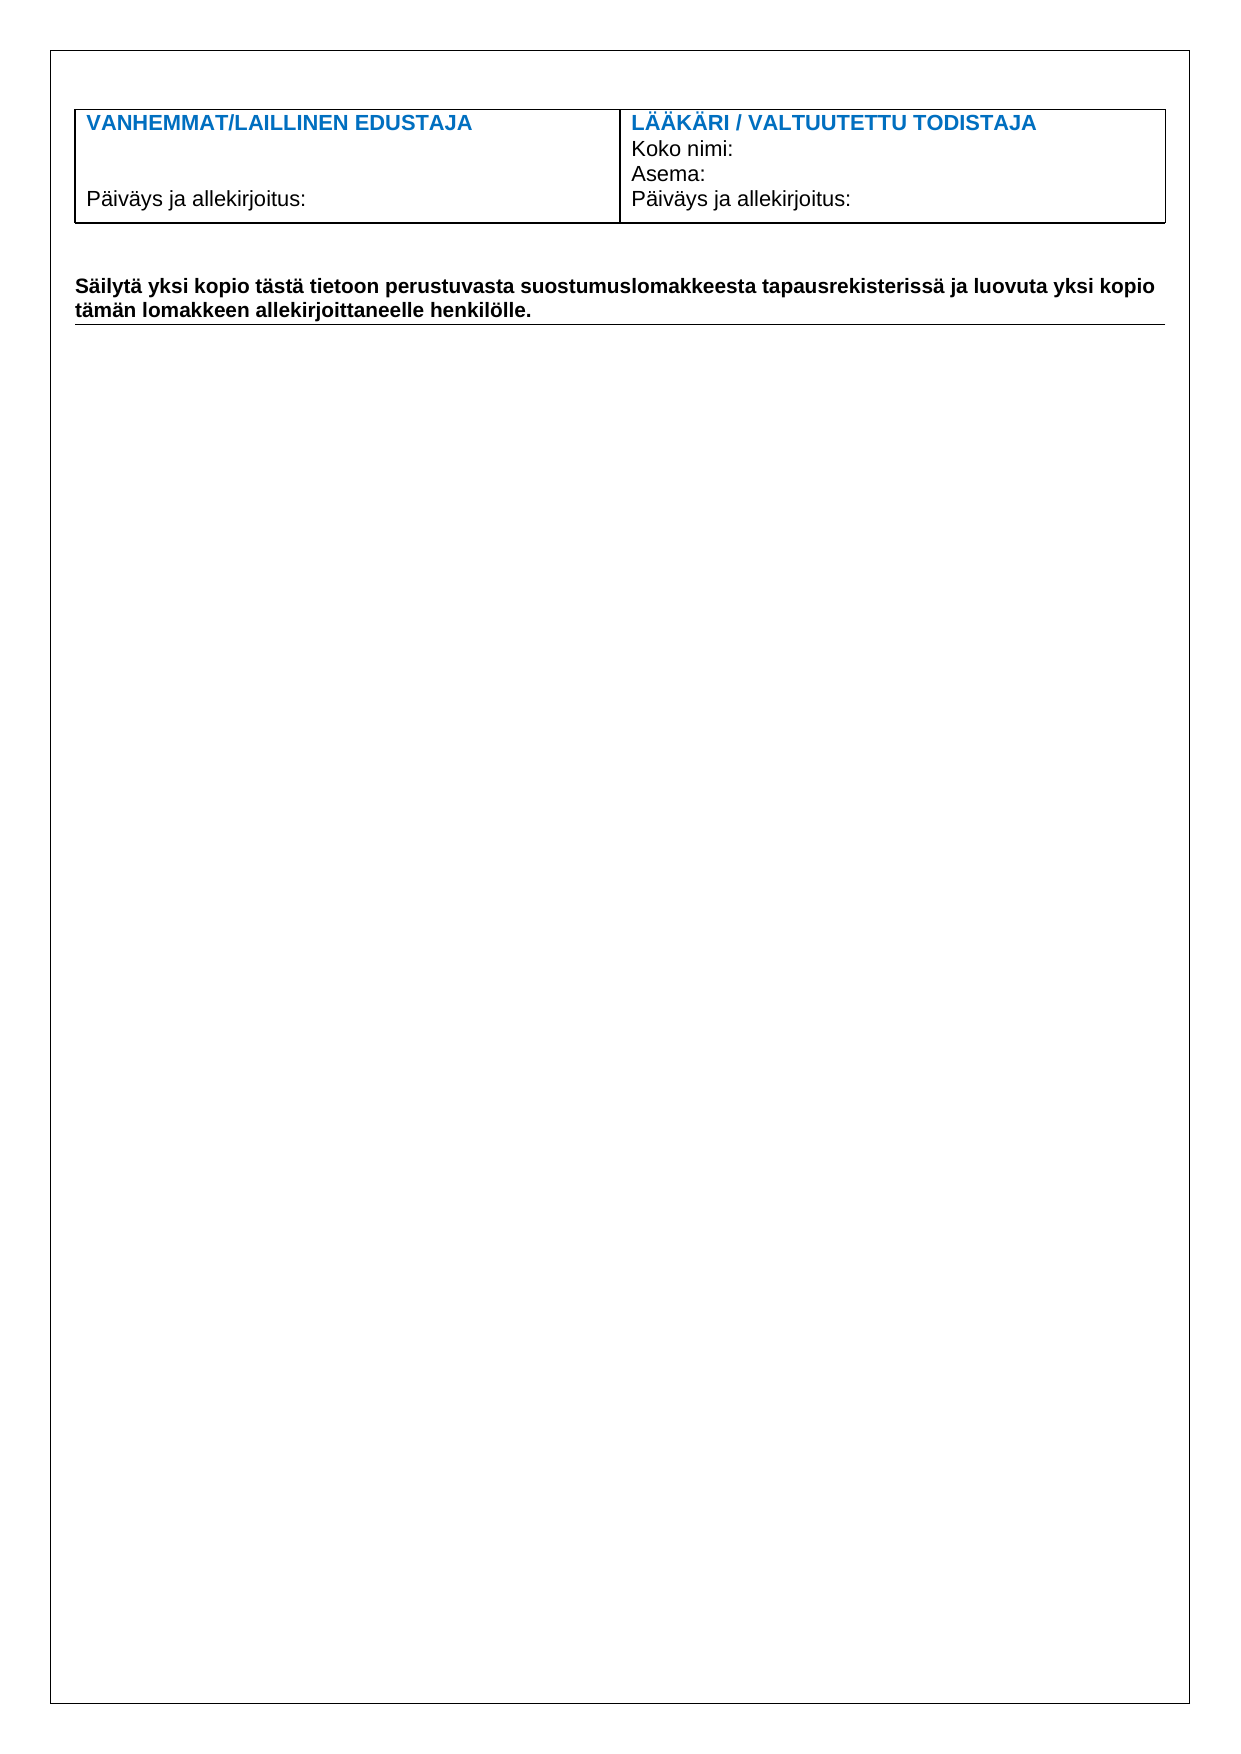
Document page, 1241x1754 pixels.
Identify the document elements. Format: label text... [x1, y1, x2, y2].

table_header LÄÄKÄRI / VALTUUTETTU TODISTAJA Koko nimi: Asema: Päiväys ja allekirjoitus: [621, 110, 1165, 222]
table_header VANHEMMAT/LAILLINEN EDUSTAJA Päiväys ja allekirjoitus: [76, 110, 619, 222]
text Säilytä yksi kopio tästä tietoon perustuvasta suostumuslomakkeesta tapausrekisterissä ja luovuta yksi kopio tämän lomakkeen allekirjoittaneelle henkilölle. [75, 271, 1165, 324]
